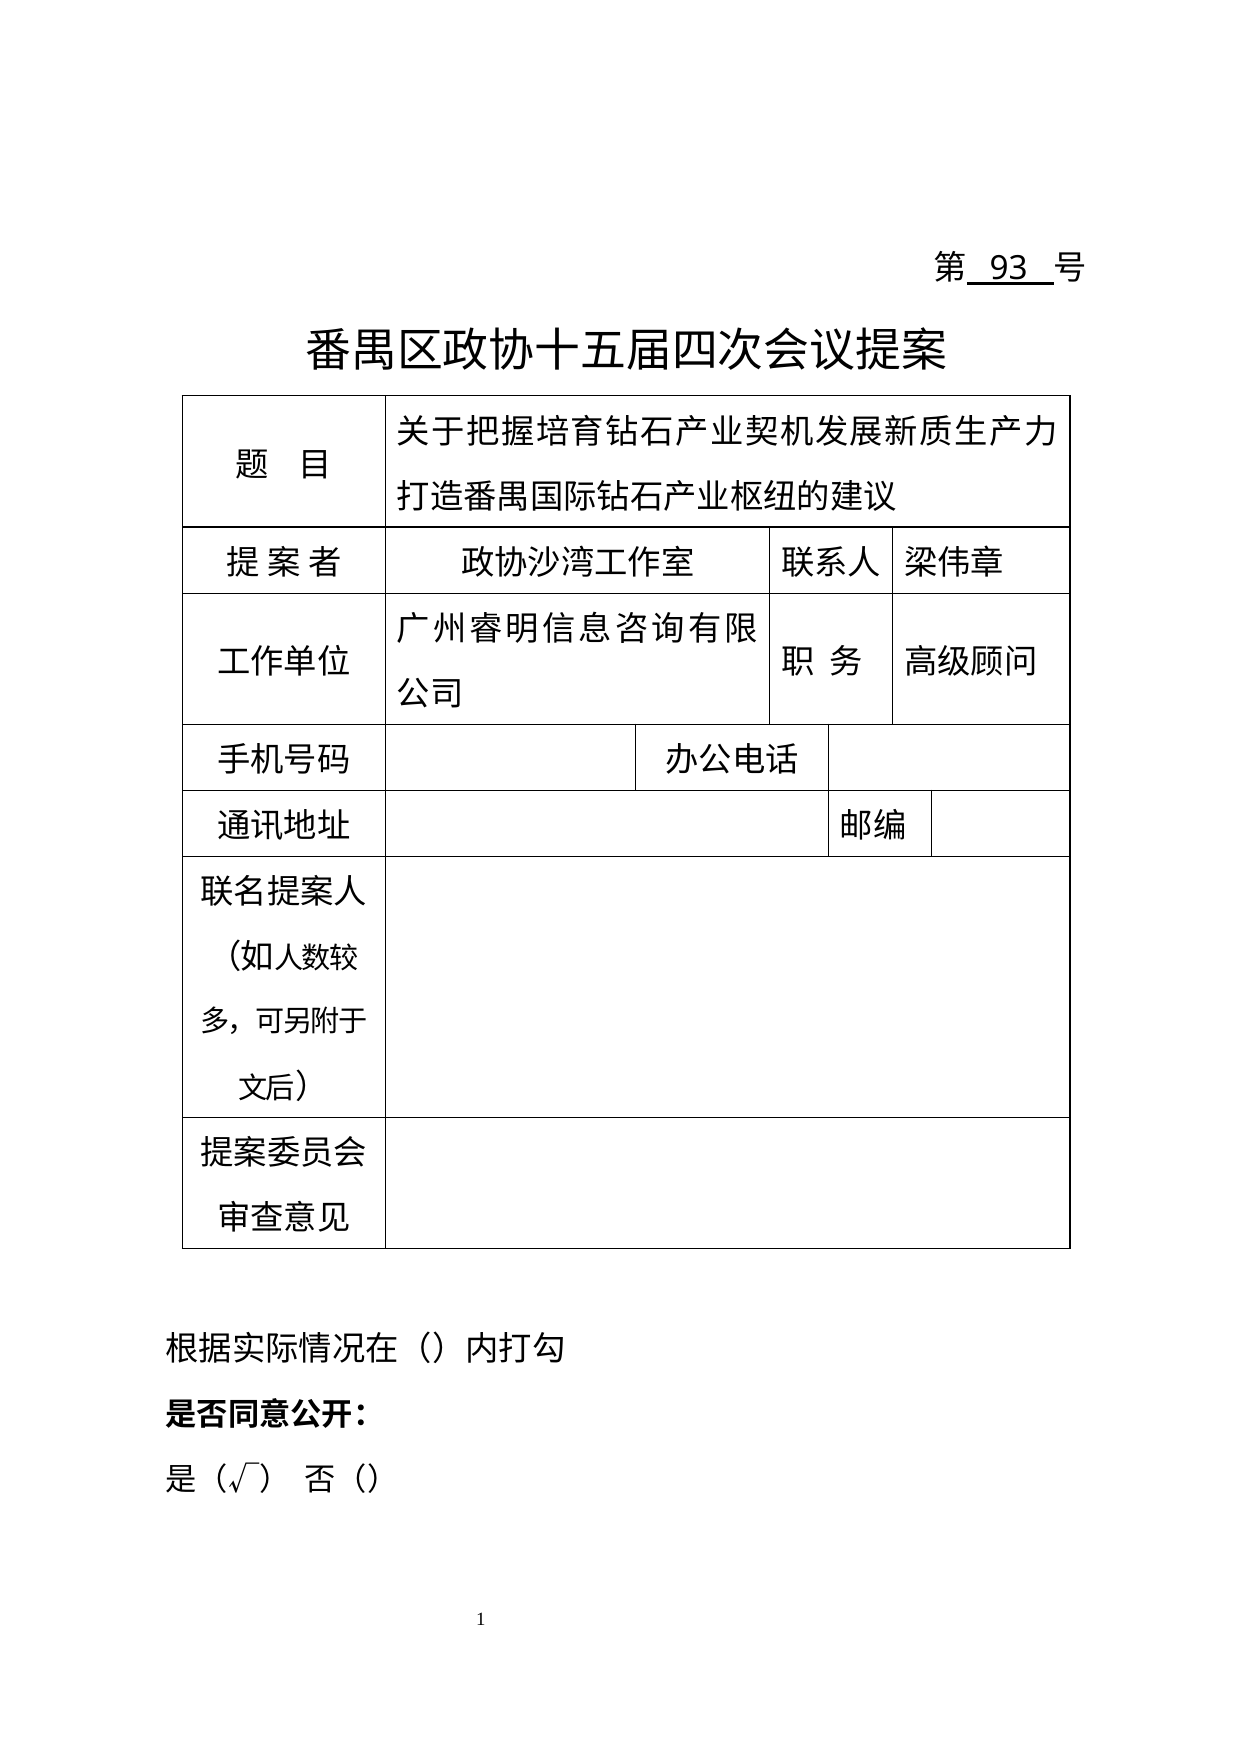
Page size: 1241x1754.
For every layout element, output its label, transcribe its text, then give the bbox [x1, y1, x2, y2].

table_cell 广州睿明信息咨询有限公司 [386, 594, 769, 723]
table_cell 职 务 [770, 594, 892, 723]
table_cell 邮编 [829, 791, 931, 856]
table_cell 政协沙湾工作室 [386, 528, 769, 592]
table_cell 联名提案人 （如人数较多，可另附于文后） [183, 857, 385, 1117]
table_cell 办公电话 [636, 725, 828, 789]
table_cell 提 案 者 [183, 528, 385, 592]
text 番禺区政协十五届四次会议提案 [165, 298, 1087, 395]
table_cell 通讯地址 [183, 791, 385, 856]
table_cell 高级顾问 [893, 594, 1069, 723]
table_cell [386, 857, 1069, 1117]
table_cell 联系人 [770, 528, 892, 592]
table_cell 工作单位 [183, 594, 385, 723]
table_header 题 目 [183, 396, 385, 526]
table_cell [932, 791, 1069, 856]
table_cell [386, 1118, 1069, 1248]
table_cell [386, 791, 828, 856]
table_header 关于把握培育钻石产业契机发展新质生产力打造番禺国际钻石产业枢纽的建议 [386, 396, 1069, 526]
table_cell [829, 725, 1069, 789]
text 根据实际情况在（）内打勾 [165, 1314, 1087, 1379]
text 第 93 号 [165, 233, 1087, 298]
table_cell [386, 725, 635, 789]
table_cell 提案委员会 审查意见 [183, 1118, 385, 1248]
table_cell 梁伟章 [893, 528, 1069, 592]
text 是（√） 否（） [165, 1444, 1087, 1509]
table_cell 手机号码 [183, 725, 385, 789]
text 是否同意公开： [165, 1379, 1087, 1444]
